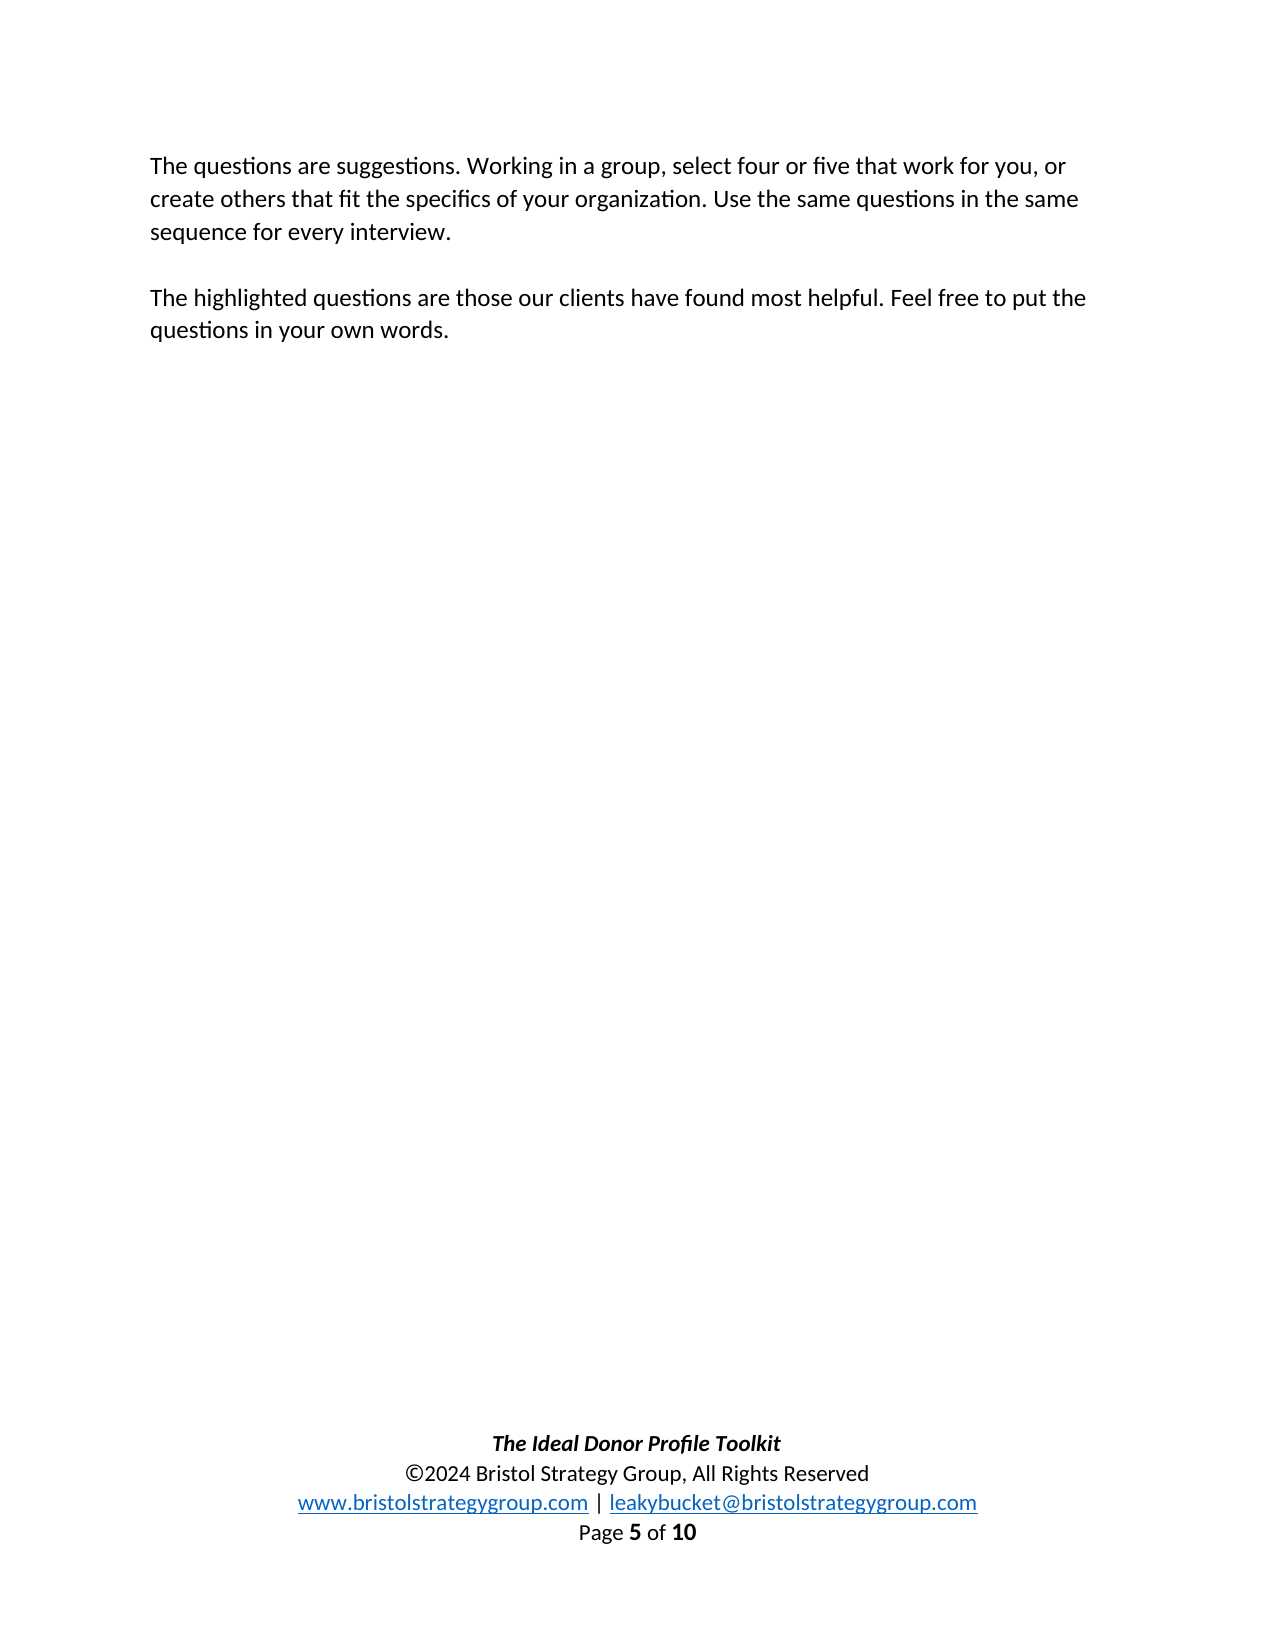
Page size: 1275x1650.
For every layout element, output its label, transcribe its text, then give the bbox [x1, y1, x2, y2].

text The highlighted questions are those our clients have found most helpful. Feel free to put the questions in your own words. [150, 282, 1125, 345]
text The questions are suggestions. Working in a group, select four or five that work for you, or create others that fit the specifics of your organization. Use the same questions in the same sequence for every interview. [150, 150, 1125, 246]
